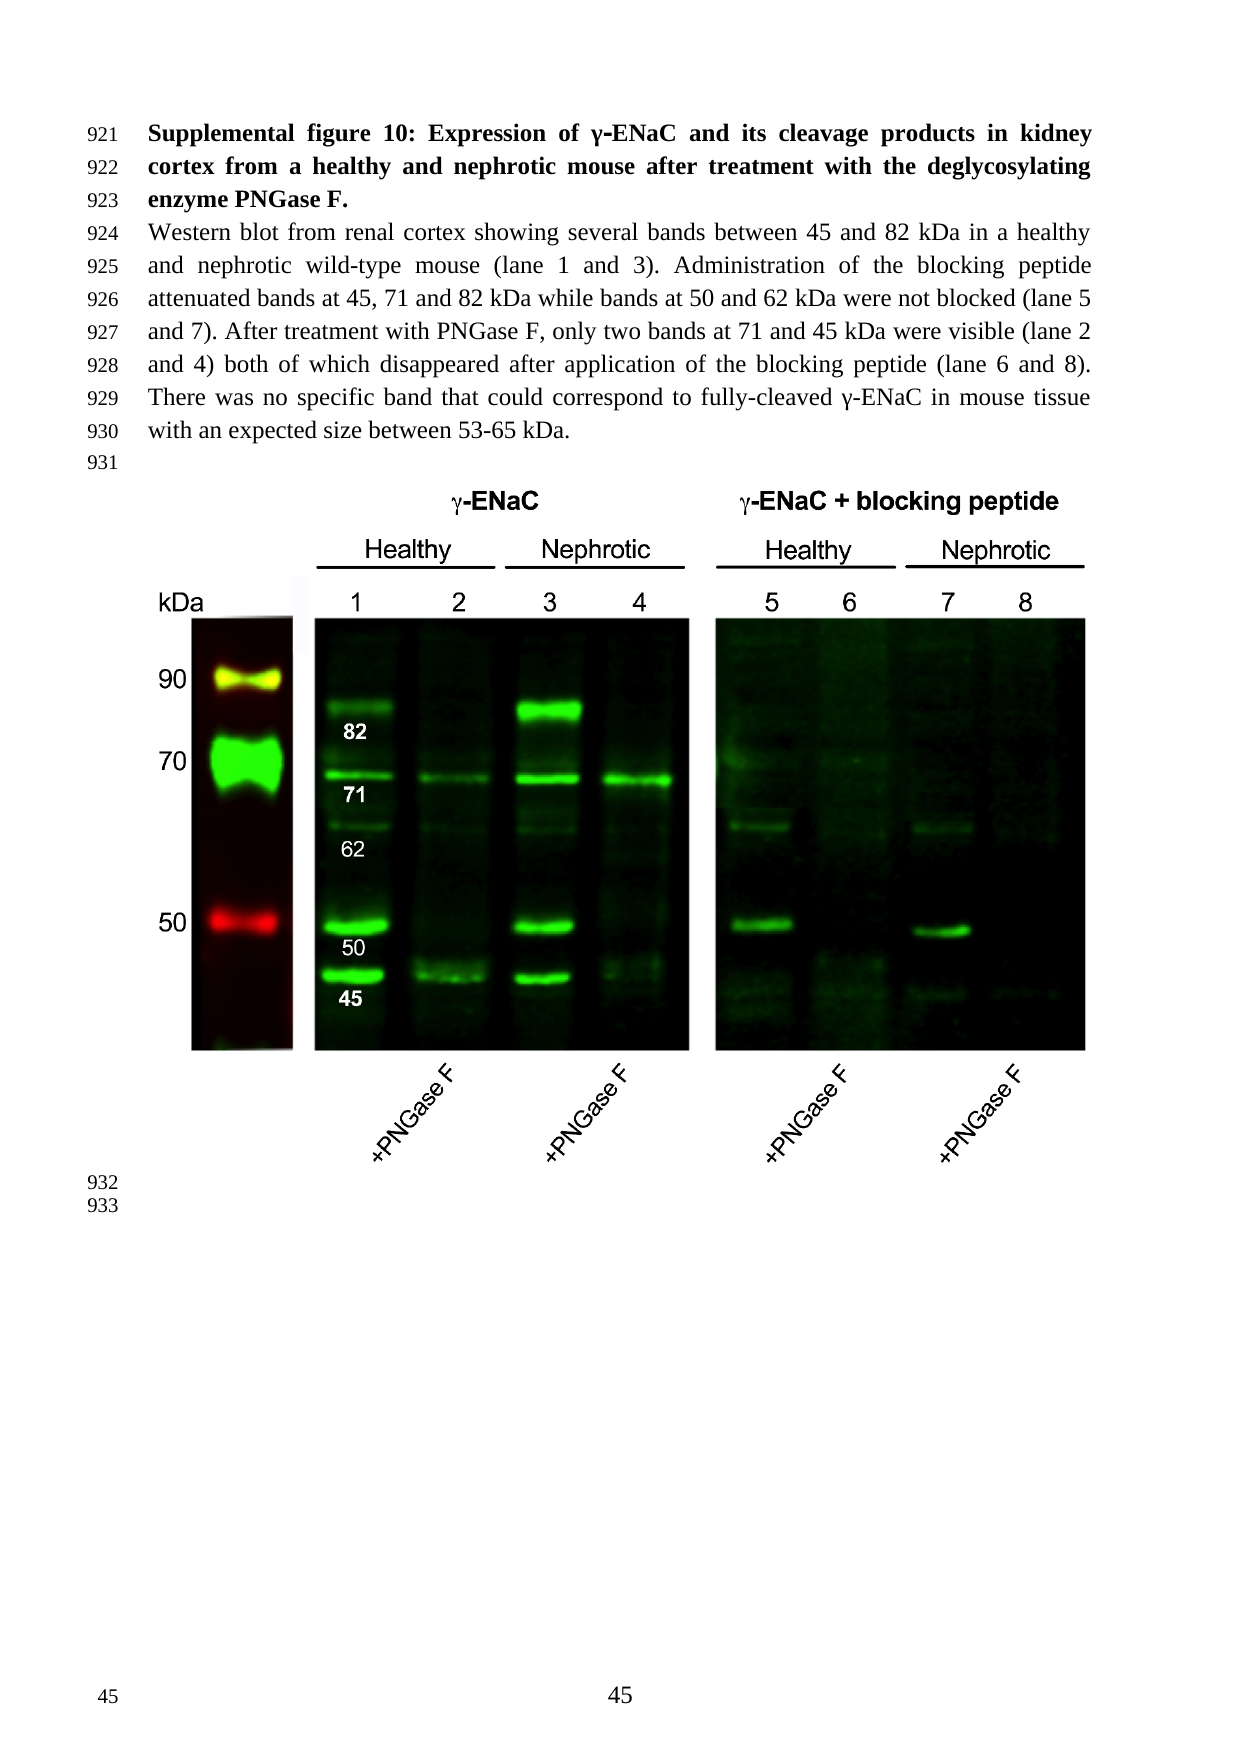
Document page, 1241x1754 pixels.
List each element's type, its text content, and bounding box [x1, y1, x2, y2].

text Supplemental figure 10: Expression of γENaC and its cleavage products in kidney cortex from a healthy and nephrotic mouse after treatment with the deglycosylating enzyme PNGase F. [148, 118, 1092, 213]
picture [147, 474, 1089, 1190]
list Western blot from renal cortex showing several bands between 45 and 82 kDa in a healthy and nephrotic wild-type mouse (lane 1 and 3). Administration of the blocking peptide attenuated bands at 45, 71 and 82 kDa while bands at 50 and 62 kDa were not blocked (lane 5 and 7). After treatment with PNGase F, only two bands at 71 and 45 kDa were visible (lane 2 and 4) both of which disappeared after application of the blocking peptide (lane 6 and 8). There was no specific band that could correspond to fully-cleaved γ-ENaC in mouse tissue with an expected size between 53-65 kDa. [148, 217, 1092, 444]
